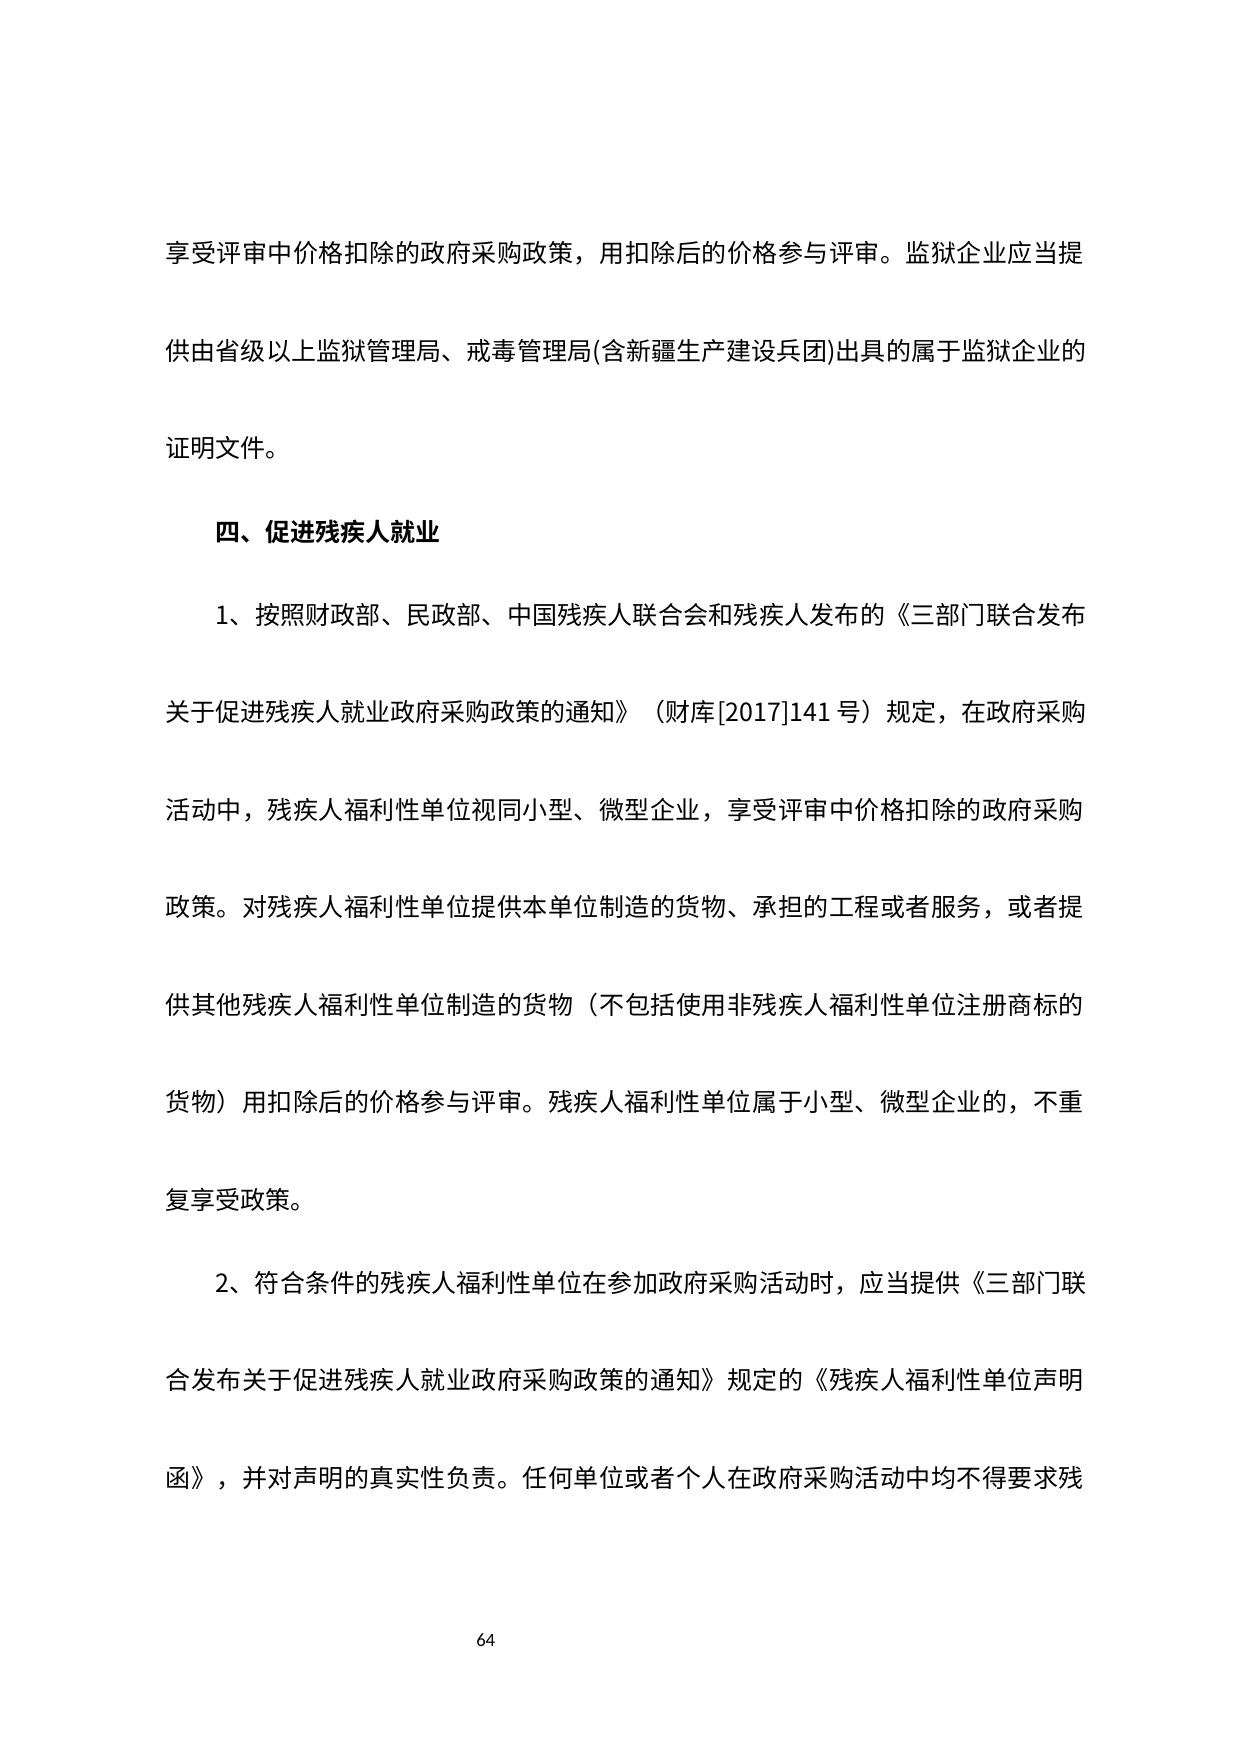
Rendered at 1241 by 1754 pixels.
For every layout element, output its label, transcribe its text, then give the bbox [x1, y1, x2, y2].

text 1、按照财政部、民政部、中国残疾人联合会和残疾人发布的《三部门联合发布关于促进残疾人就业政府采购政策的通知》（财库[2017]141号）规定，在政府采购活动中，残疾人福利性单位视同小型、微型企业，享受评审中价格扣除的政府采购政策。对残疾人福利性单位提供本单位制造的货物、承担的工程或者服务，或者提供其他残疾人福利性单位制造的货物（不包括使用非残疾人福利性单位注册商标的货物）用扣除后的价格参与评审。残疾人福利性单位属于小型、微型企业的，不重复享受政策。 [165, 581, 1087, 1231]
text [165, 219, 1087, 479]
text 四、促进残疾人就业 [165, 498, 1087, 563]
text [165, 1249, 1087, 1509]
